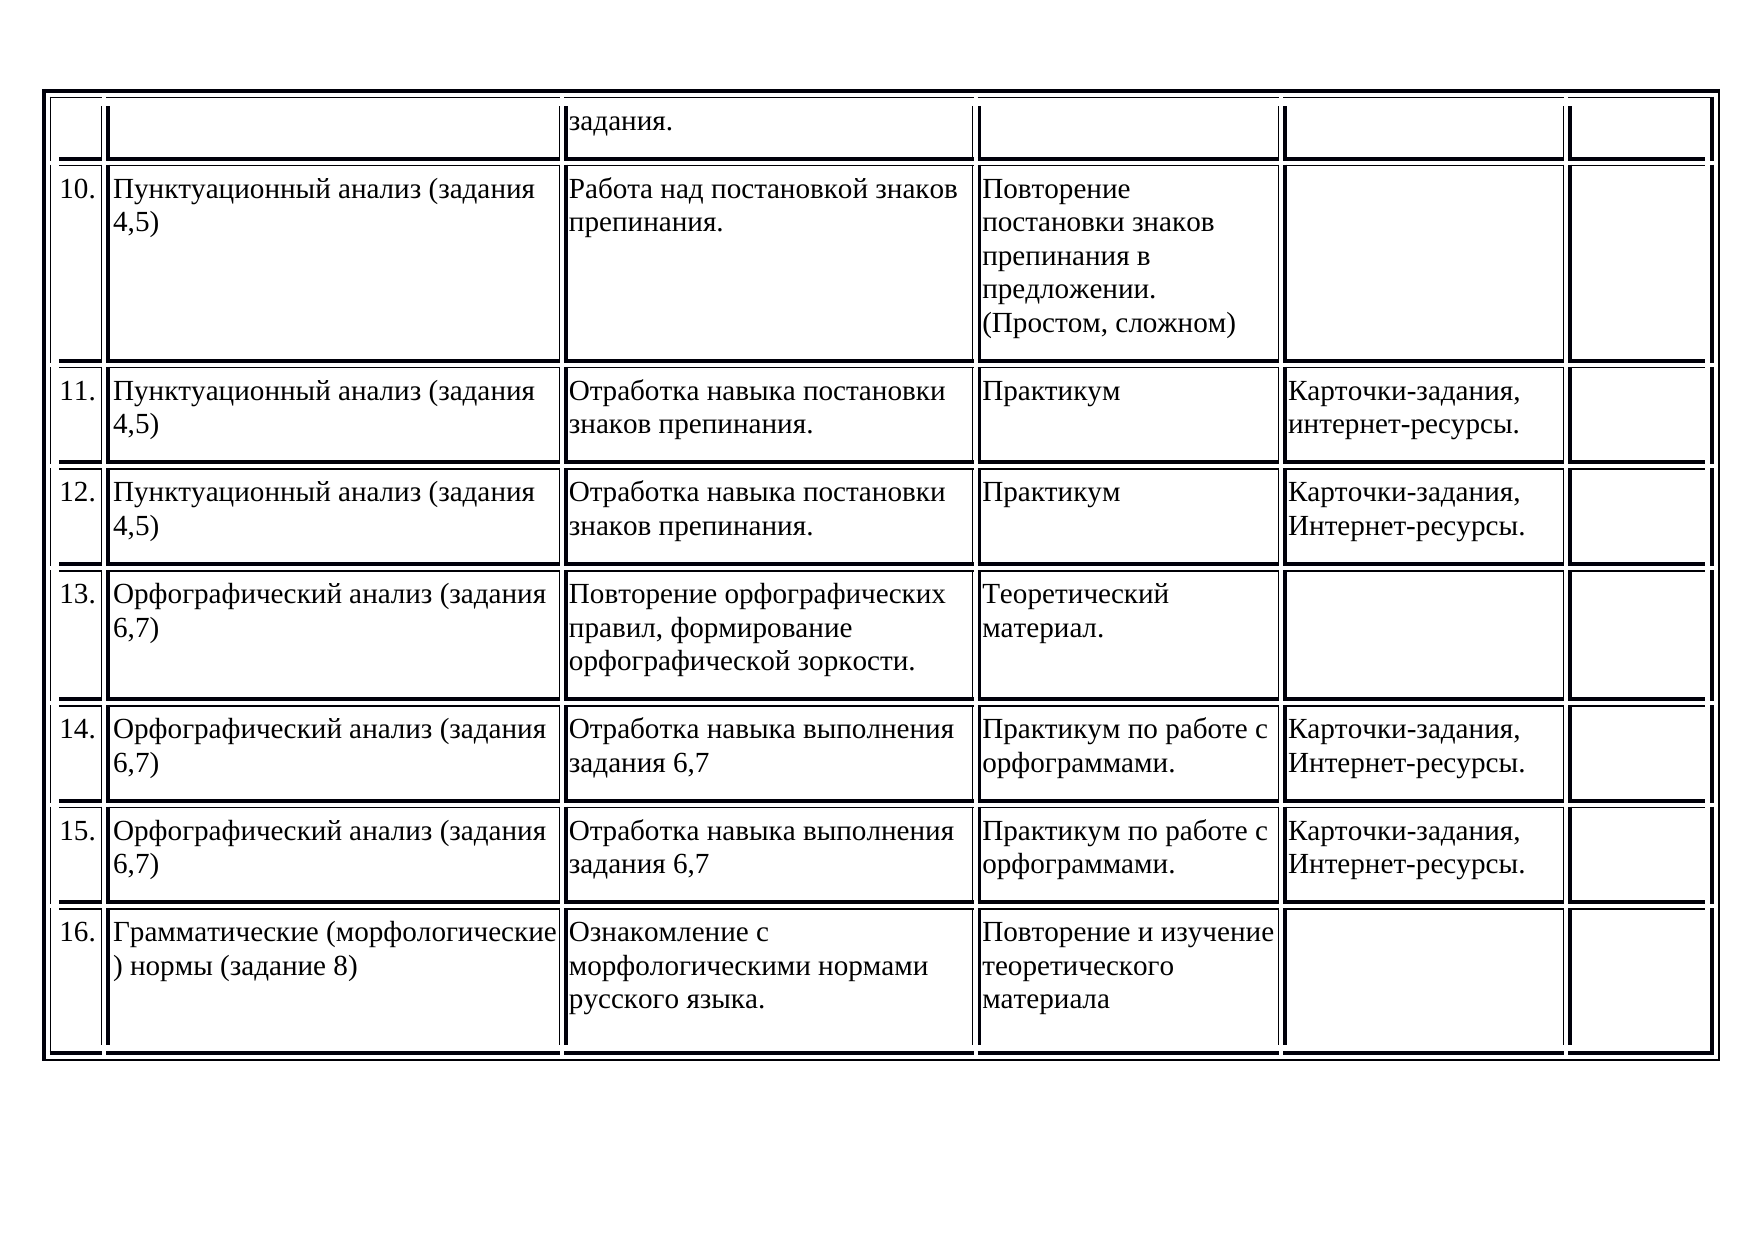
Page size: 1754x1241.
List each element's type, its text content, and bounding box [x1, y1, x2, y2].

table_cell [1283, 157, 1567, 359]
table_cell [1567, 460, 1715, 562]
table_cell Практикум [977, 359, 1282, 460]
table_cell [1567, 157, 1715, 359]
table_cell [105, 93, 563, 157]
table_cell 16. [46, 900, 105, 1051]
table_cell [977, 93, 1282, 157]
table_cell Отработка навыка выполнения задания 6,7 [563, 697, 977, 799]
table_cell Карточки-задания, Интернет-ресурсы. [1283, 799, 1567, 900]
table_cell 15. [46, 799, 105, 900]
table_cell Работа над постановкой знаков препинания. [563, 157, 977, 359]
table_cell Практикум [977, 460, 1282, 562]
table_cell 11. [46, 359, 105, 460]
table_cell [1567, 900, 1715, 1051]
table_cell Отработка навыка постановки знаков препинания. [563, 460, 977, 562]
table_cell 12. [46, 460, 105, 562]
table_cell Орфографический анализ (задания 6,7) [105, 562, 563, 697]
table_cell Повторение и изучение теоретического материала [977, 900, 1282, 1051]
table_cell Карточки-задания, интернет-ресурсы. [1283, 359, 1567, 460]
table_cell 10. [46, 157, 105, 359]
table_cell 13. [46, 562, 105, 697]
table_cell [105, 900, 563, 1051]
table_cell Пунктуационный анализ (задания 4,5) [105, 460, 563, 562]
table_cell Пунктуационный анализ (задания 4,5) [105, 359, 563, 460]
table_cell Повторение постановки знаков препинания в предложении. (Простом, сложном) [977, 157, 1282, 359]
table_cell Карточки-задания, Интернет-ресурсы. [1283, 697, 1567, 799]
table_cell [1567, 562, 1715, 697]
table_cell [1283, 93, 1567, 157]
table_cell Пунктуационный анализ (задания 4,5) [105, 157, 563, 359]
table_cell Практикум по работе с орфограммами. [977, 799, 1282, 900]
table_cell [1283, 900, 1567, 1051]
table_cell Отработка навыка выполнения задания 6,7 [563, 799, 977, 900]
table_cell Теоретический материал. [977, 562, 1282, 697]
table_cell [1567, 93, 1715, 157]
table_cell Орфографический анализ (задания 6,7) [105, 697, 563, 799]
table_cell 14. [46, 697, 105, 799]
table_cell [1567, 697, 1715, 799]
table_cell Ознакомление с морфологическими нормами русского языка. [563, 900, 977, 1051]
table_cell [563, 93, 977, 157]
table_cell [1567, 799, 1715, 900]
table_cell [1567, 359, 1715, 460]
table_cell Практикум по работе с орфограммами. [977, 697, 1282, 799]
table_cell Карточки-задания, Интернет-ресурсы. [1283, 460, 1567, 562]
table_cell Отработка навыка постановки знаков препинания. [563, 359, 977, 460]
table_cell [1283, 562, 1567, 697]
table_cell Повторение орфографических правил, формирование орфографической зоркости. [563, 562, 977, 697]
table_cell Орфографический анализ (задания 6,7) [105, 799, 563, 900]
table_cell 9. [46, 93, 105, 157]
